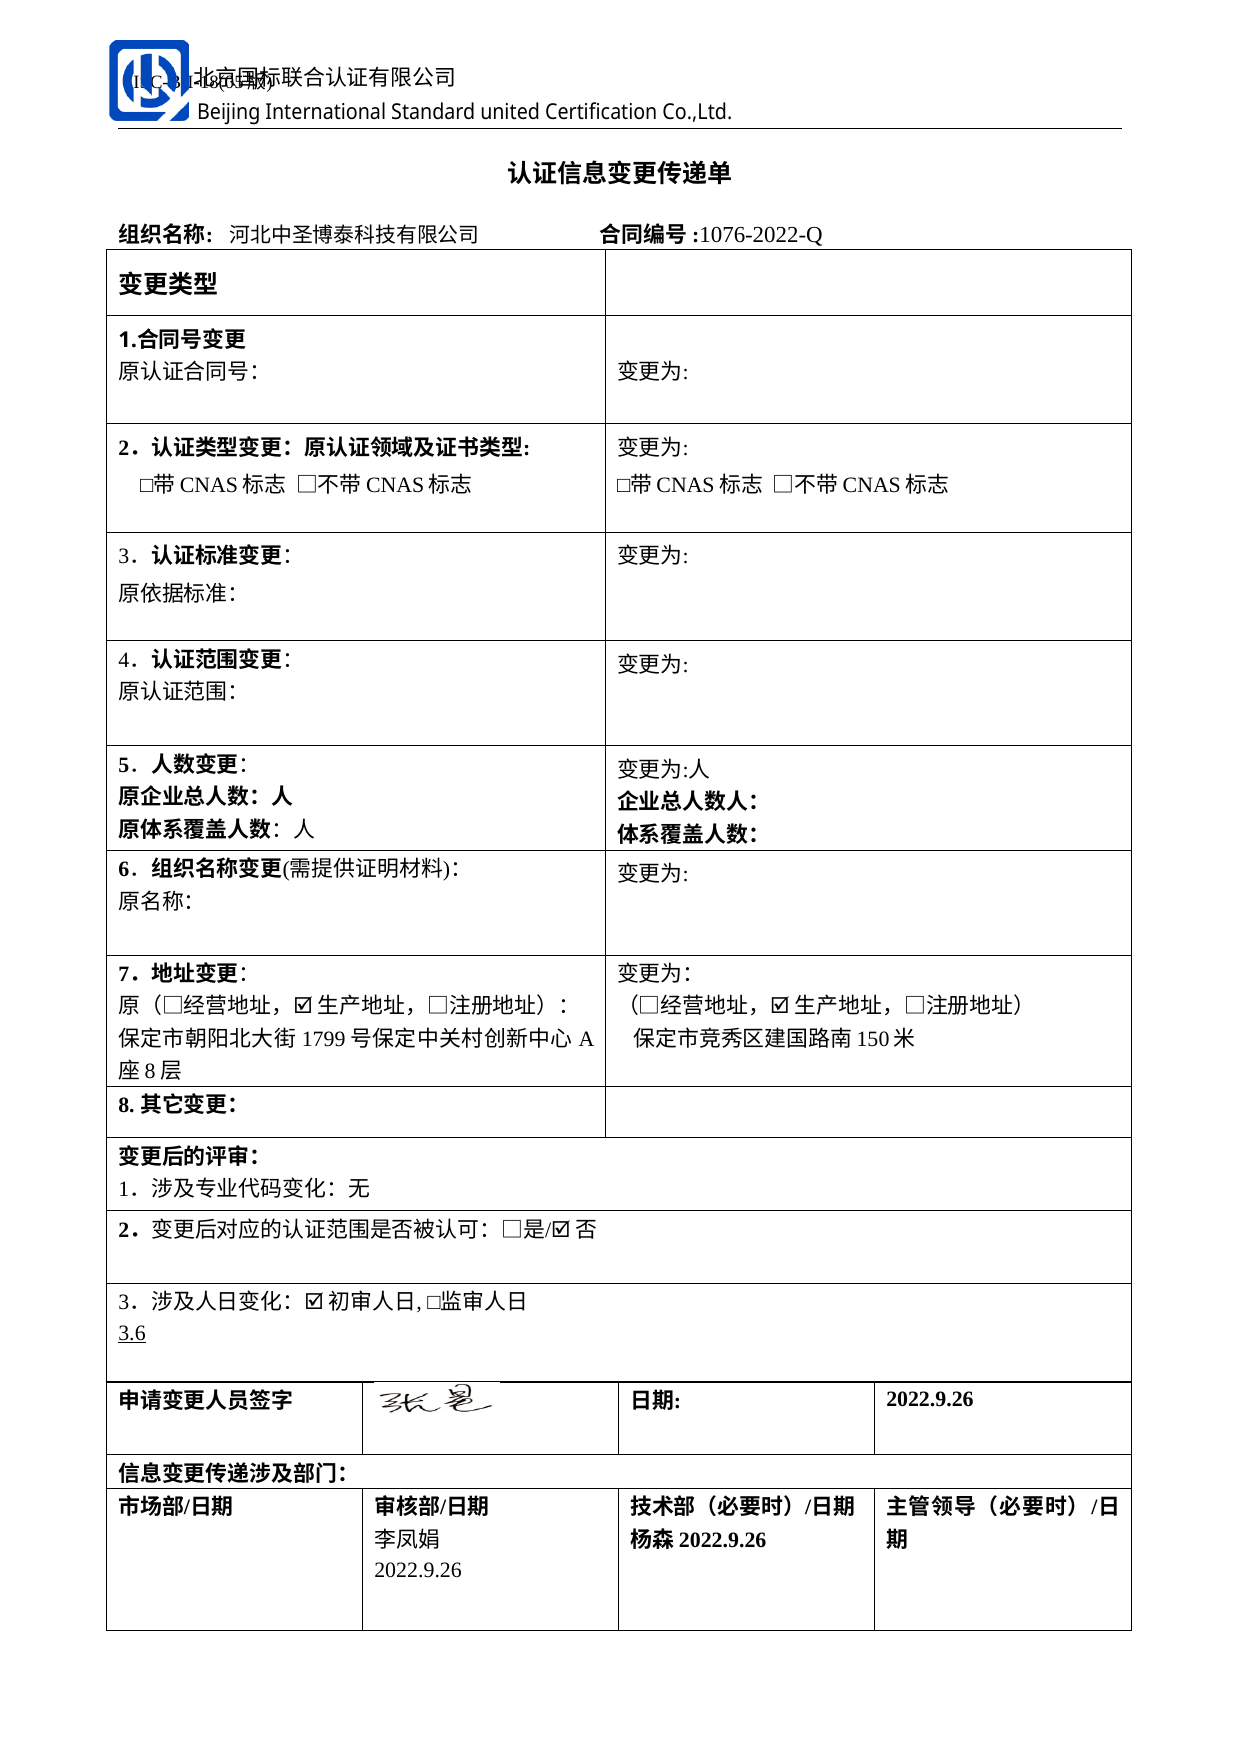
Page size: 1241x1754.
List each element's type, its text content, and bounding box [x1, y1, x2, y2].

table_cell 变更为: [606, 533, 1131, 640]
table_cell 信息变更传递涉及部门： [107, 1455, 1131, 1488]
table_cell [363, 1383, 618, 1454]
table_cell 8. 其它变更： [107, 1087, 605, 1137]
table_cell 变更为: [606, 641, 1131, 745]
table_header [606, 250, 1131, 315]
table_cell 审核部/日期 李凤娟 2022.9.26 [363, 1489, 618, 1630]
table_cell 日期: [619, 1383, 874, 1454]
table_cell 5．人数变更： 原企业总人数：人 原体系覆盖人数：人 [107, 746, 605, 850]
table_cell 认证类型变更：原认证领域及证书类型: □带CNAS标志 □不带CNAS标志 [107, 424, 605, 532]
table_cell [606, 1087, 1131, 1137]
table_cell 主管领导（必要时）/日期 [875, 1489, 1131, 1630]
table_cell 2022.9.26 [875, 1383, 1131, 1454]
table_header 变更类型 [107, 250, 605, 315]
table_cell 1.合同号变更 原认证合同号： [107, 316, 605, 423]
picture [374, 1382, 500, 1413]
table_cell 申请变更人员签字 [107, 1383, 362, 1454]
table_cell 变更为: □带CNAS标志 □不带CNAS标志 [606, 424, 1131, 532]
table_cell 技术部（必要时）/日期 杨森 2022.9.26 [619, 1489, 874, 1630]
table_cell 变更为: [606, 316, 1131, 423]
table_cell 变更后对应的认证范围是否被认可：□是/否 [107, 1211, 1131, 1283]
table_cell 认证标准变更： 原依据标准： [107, 533, 605, 640]
picture [109, 40, 189, 121]
text 组织名称: 河北中圣博泰科技有限公司 合同编号 :1076-2022-Q [118, 217, 1122, 249]
table_cell 变更为： （□经营地址，生产地址，□注册地址） 保定市竞秀区建国路南150米 [606, 956, 1131, 1086]
table_cell 3．涉及人日变化：初审人日, □监审人日 3.6 [107, 1284, 1131, 1381]
table_cell 变更后的评审： 1．涉及专业代码变化：无 [107, 1138, 1131, 1210]
table_cell 认证范围变更： 原认证范围： [107, 641, 605, 745]
table_cell 变更为:人 企业总人数人： 体系覆盖人数： [606, 746, 1131, 850]
table_cell 7．地址变更： 原（□经营地址，生产地址，□注册地址）： 保定市朝阳北大街1799号保定中关村创新中心A座8层 [107, 956, 605, 1086]
table_cell 6．组织名称变更(需提供证明材料)： 原名称： [107, 851, 605, 954]
table_cell 市场部/日期 [107, 1489, 362, 1630]
table_cell 变更为: [606, 851, 1131, 954]
text 认证信息变更传递单 [118, 139, 1122, 204]
